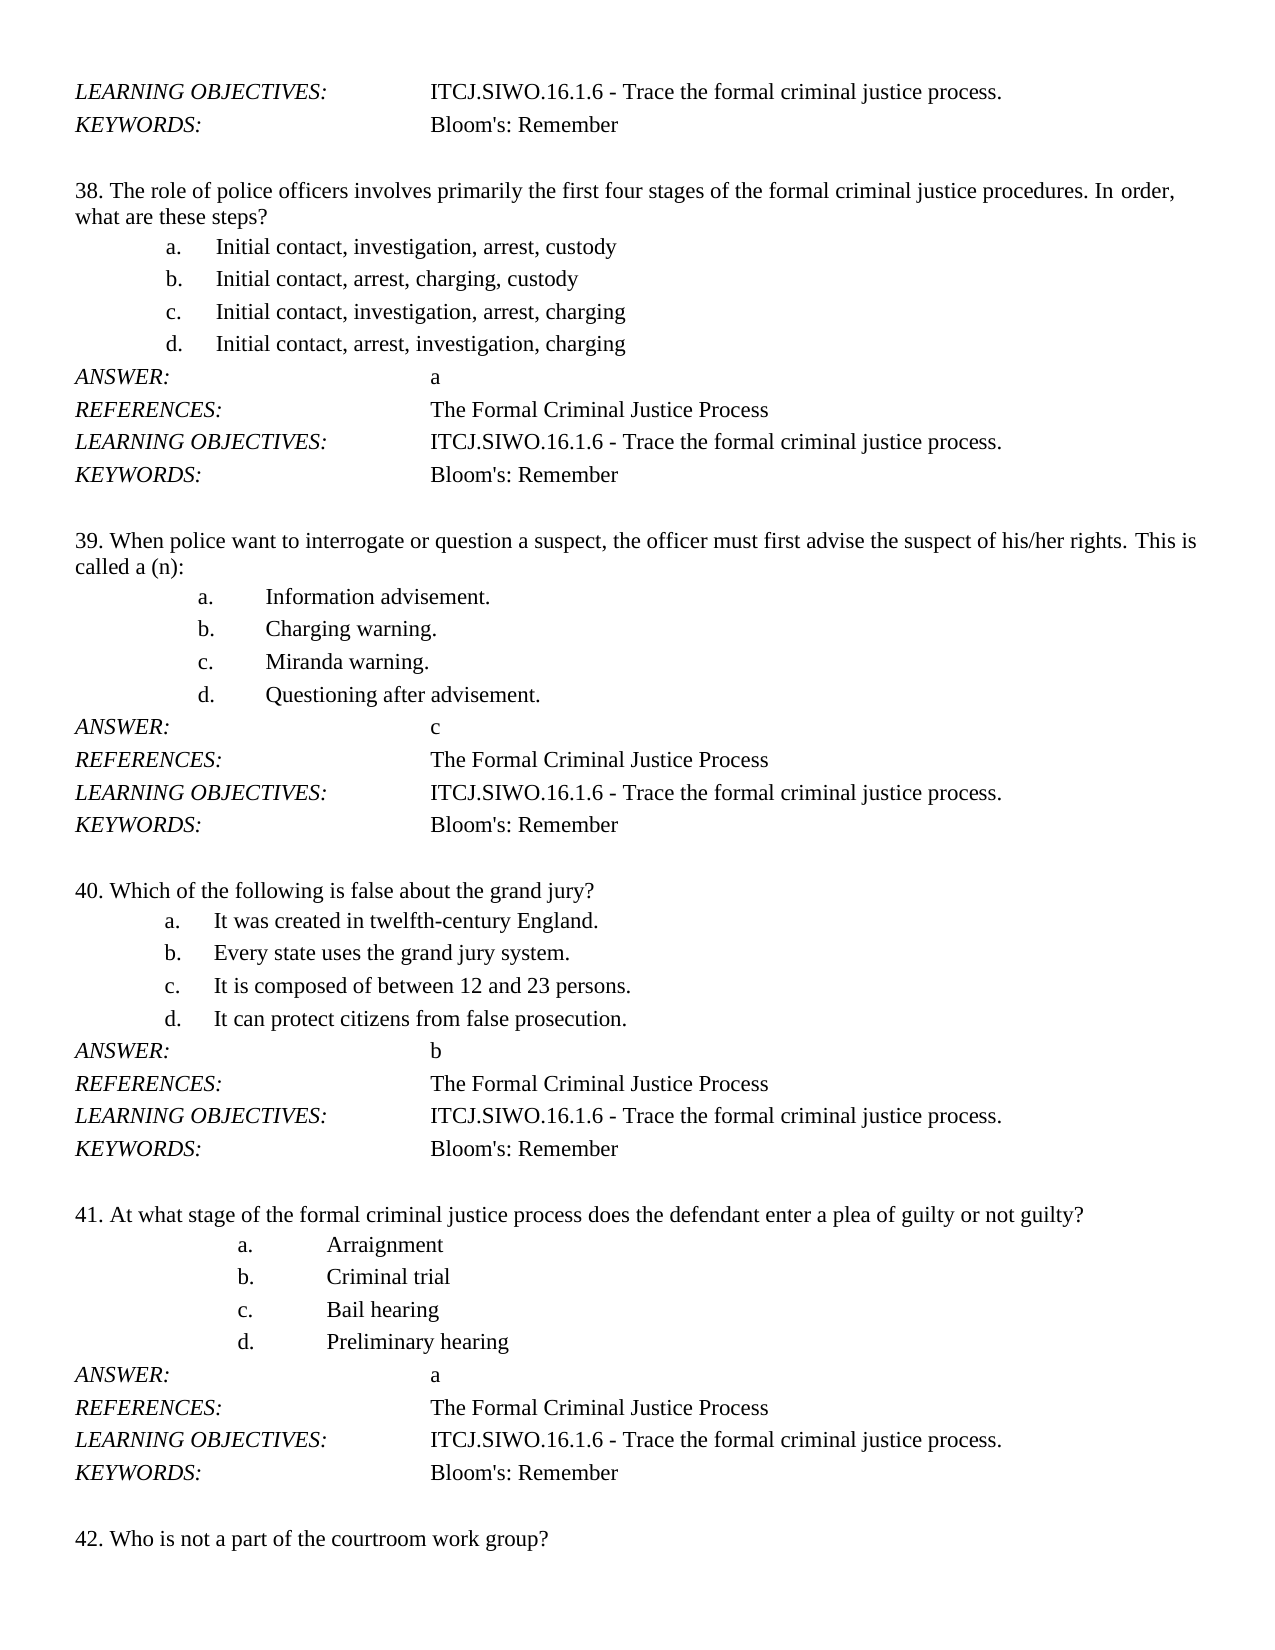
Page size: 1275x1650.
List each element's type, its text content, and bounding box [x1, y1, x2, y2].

table_header 38. The role of police officers involves primarily the first four stages of the formal criminal justice procedures. In order, what are these steps?​ [75, 229, 1200, 491]
table_header 41. At what stage of the formal criminal justice process does the defendant enter a plea of guilty or not guilty?​ [75, 1227, 1200, 1488]
table_header 40. Which of the following is false about the grand jury?​ [75, 904, 1200, 1164]
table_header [75, 75, 1200, 140]
table_header 39. When police want to interrogate or question a suspect, the officer must first advise the suspect of his/her rights. This is called a (n):​ [75, 580, 1200, 841]
